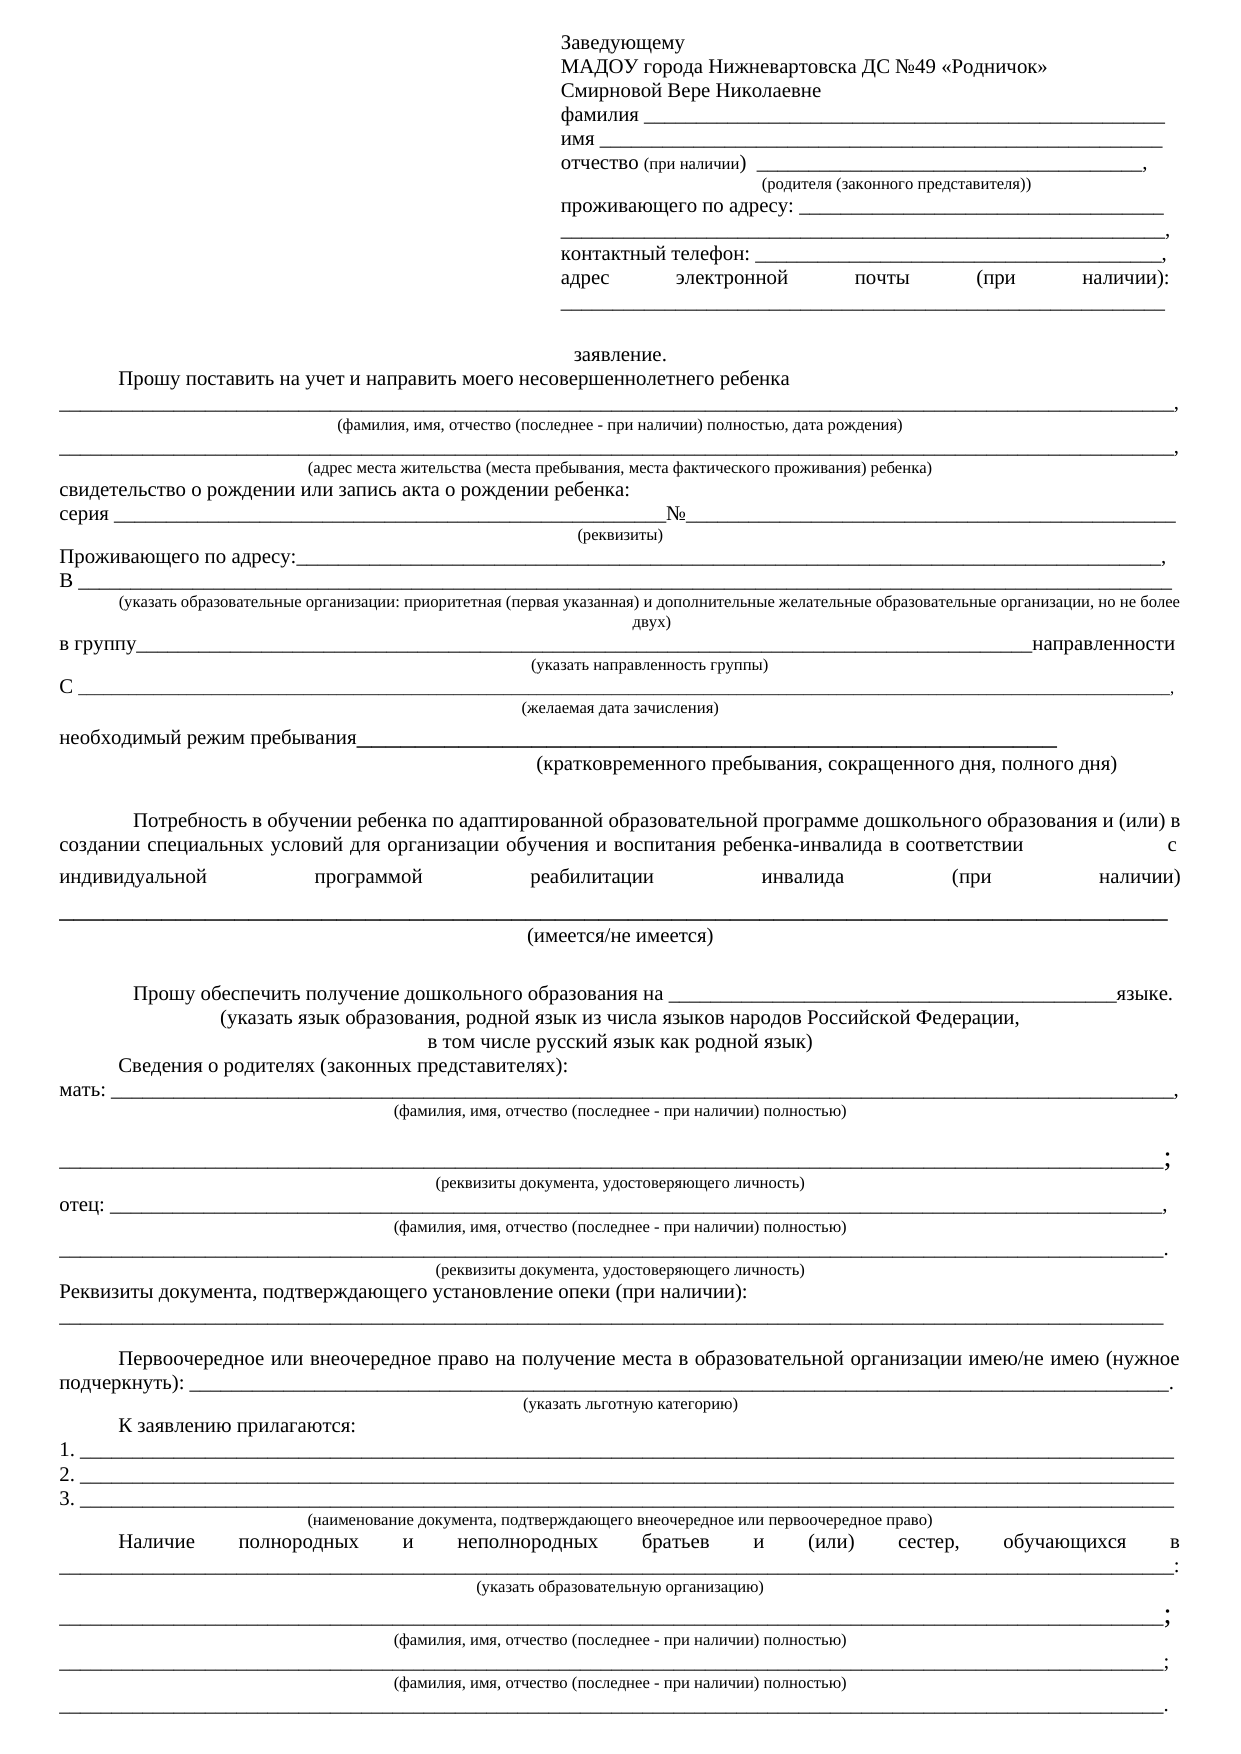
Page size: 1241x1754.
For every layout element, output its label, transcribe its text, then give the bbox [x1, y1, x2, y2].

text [59, 1629, 1181, 1649]
text свидетельство о рождении или запись акта о рождении ребенка: [59, 477, 1181, 501]
text (указать образовательную организацию) [59, 1577, 1181, 1596]
text __________________________________________________________________________________________________________; [59, 1649, 1181, 1673]
text заявление. [59, 342, 1181, 366]
text Наличие полнородных и неполнородных братьев и (или) сестер, обучающихся в ___________________________________________________________________________________________________________: [59, 1529, 1181, 1577]
text (фамилия, имя, отчество (последнее - при наличии) полностью, дата рождения) [59, 414, 1181, 433]
text ___________________________________________________________________________________________________________, [59, 433, 1181, 458]
text К заявлению прилагаются: [59, 1413, 1181, 1437]
text (фамилия, имя, отчество (последнее - при наличии) полностью) [59, 1216, 1181, 1236]
text (наименование документа, подтверждающего внеочередное или первоочередное право) [59, 1509, 1181, 1529]
text __________________________________________________________________________________________________________; [59, 1139, 1181, 1173]
text Сведения о родителях (законных представителях): [59, 1053, 1181, 1077]
text В _________________________________________________________________________________________________________ [59, 568, 1181, 592]
text отец: _____________________________________________________________________________________________________, [59, 1192, 1181, 1216]
text мать: ______________________________________________________________________________________________________, [59, 1077, 1181, 1101]
table_header Заведующему МАДОУ города Нижневартовска ДС №49 «Родничок» Смирновой Вере Николаевне фамилия __________________________________________________ имя ______________________________________________________ отчество (при наличии) _____________________________________, (родителя (законного представителя)) проживающего по адресу: ___________________________________ __________________________________________________________, контактный телефон: _______________________________________, адрес электронной почты (при наличии): __________________________________________________________ [549, 30, 1181, 342]
text __________________________________________________________________________________________________________; [59, 1596, 1181, 1629]
text Потребность в обучении ребенка по адаптированной образовательной программе дошкольного образования и (или) в создании специальных условий для организации обучения и воспитания ребенка-инвалида в соответствии с индивидуальной программой реабилитации инвалида (при наличии) ____________________________________________________________________________ [59, 808, 1181, 923]
text в том числе русский язык как родной язык) [59, 1029, 1181, 1053]
text Реквизиты документа, подтверждающего установление опеки (при наличии): [59, 1279, 1181, 1303]
text (указать образовательные организации: приоритетная (первая указанная) и дополнительные желательные образовательные организации, но не более [59, 592, 1181, 611]
text 2. _________________________________________________________________________________________________________ [59, 1461, 1181, 1486]
text __________________________________________________________________________________________________________. [59, 1236, 1181, 1259]
text 1. _________________________________________________________________________________________________________ [59, 1437, 1181, 1461]
text (фамилия, имя, отчество (последнее - при наличии) полностью) [59, 1101, 1181, 1120]
text необходимый режим пребывания________________________________________________ [59, 717, 1181, 751]
text С ___________________________________________________________________________________________________________________________________, [59, 674, 1181, 698]
text (реквизиты документа, удостоверяющего личность) [59, 1259, 1181, 1279]
text (желаемая дата зачисления) [59, 698, 1181, 717]
text __________________________________________________________________________________________________________ [59, 1303, 1181, 1327]
text ___________________________________________________________________________________________________________, [59, 390, 1181, 414]
text (реквизиты документа, удостоверяющего личность) [59, 1173, 1181, 1192]
text Первоочередное или внеочередное право на получение места в образовательной организации имею/не имею (нужное подчеркнуть): ______________________________________________________________________________________________. [59, 1346, 1181, 1394]
text Прошу поставить на учет и направить моего несовершеннолетнего ребенка [59, 366, 1181, 390]
text серия _____________________________________________________№_______________________________________________ [59, 501, 1181, 525]
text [59, 1673, 1181, 1692]
text Прошу обеспечить получение дошкольного образования на ___________________________________________языке. [59, 981, 1181, 1005]
text двух) [59, 611, 1181, 631]
text (кратковременного пребывания, сокращенного дня, полного дня) [59, 751, 1181, 774]
text (реквизиты) [59, 525, 1181, 544]
text (имеется/не имеется) [59, 923, 1181, 947]
text (указать язык образования, родной язык из числа языков народов Российской Федерации, [59, 1005, 1181, 1029]
text (указать льготную категорию) [59, 1394, 1181, 1413]
text в группу______________________________________________________________________________________направленности [59, 631, 1181, 654]
text (адрес места жительства (места пребывания, места фактического проживания) ребенка) [59, 458, 1181, 477]
text Проживающего по адресу:___________________________________________________________________________________, [59, 544, 1181, 568]
text __________________________________________________________________________________________________________. [59, 1692, 1181, 1716]
text (указать направленность группы) [59, 654, 1181, 674]
text 3. _________________________________________________________________________________________________________ [59, 1486, 1181, 1509]
